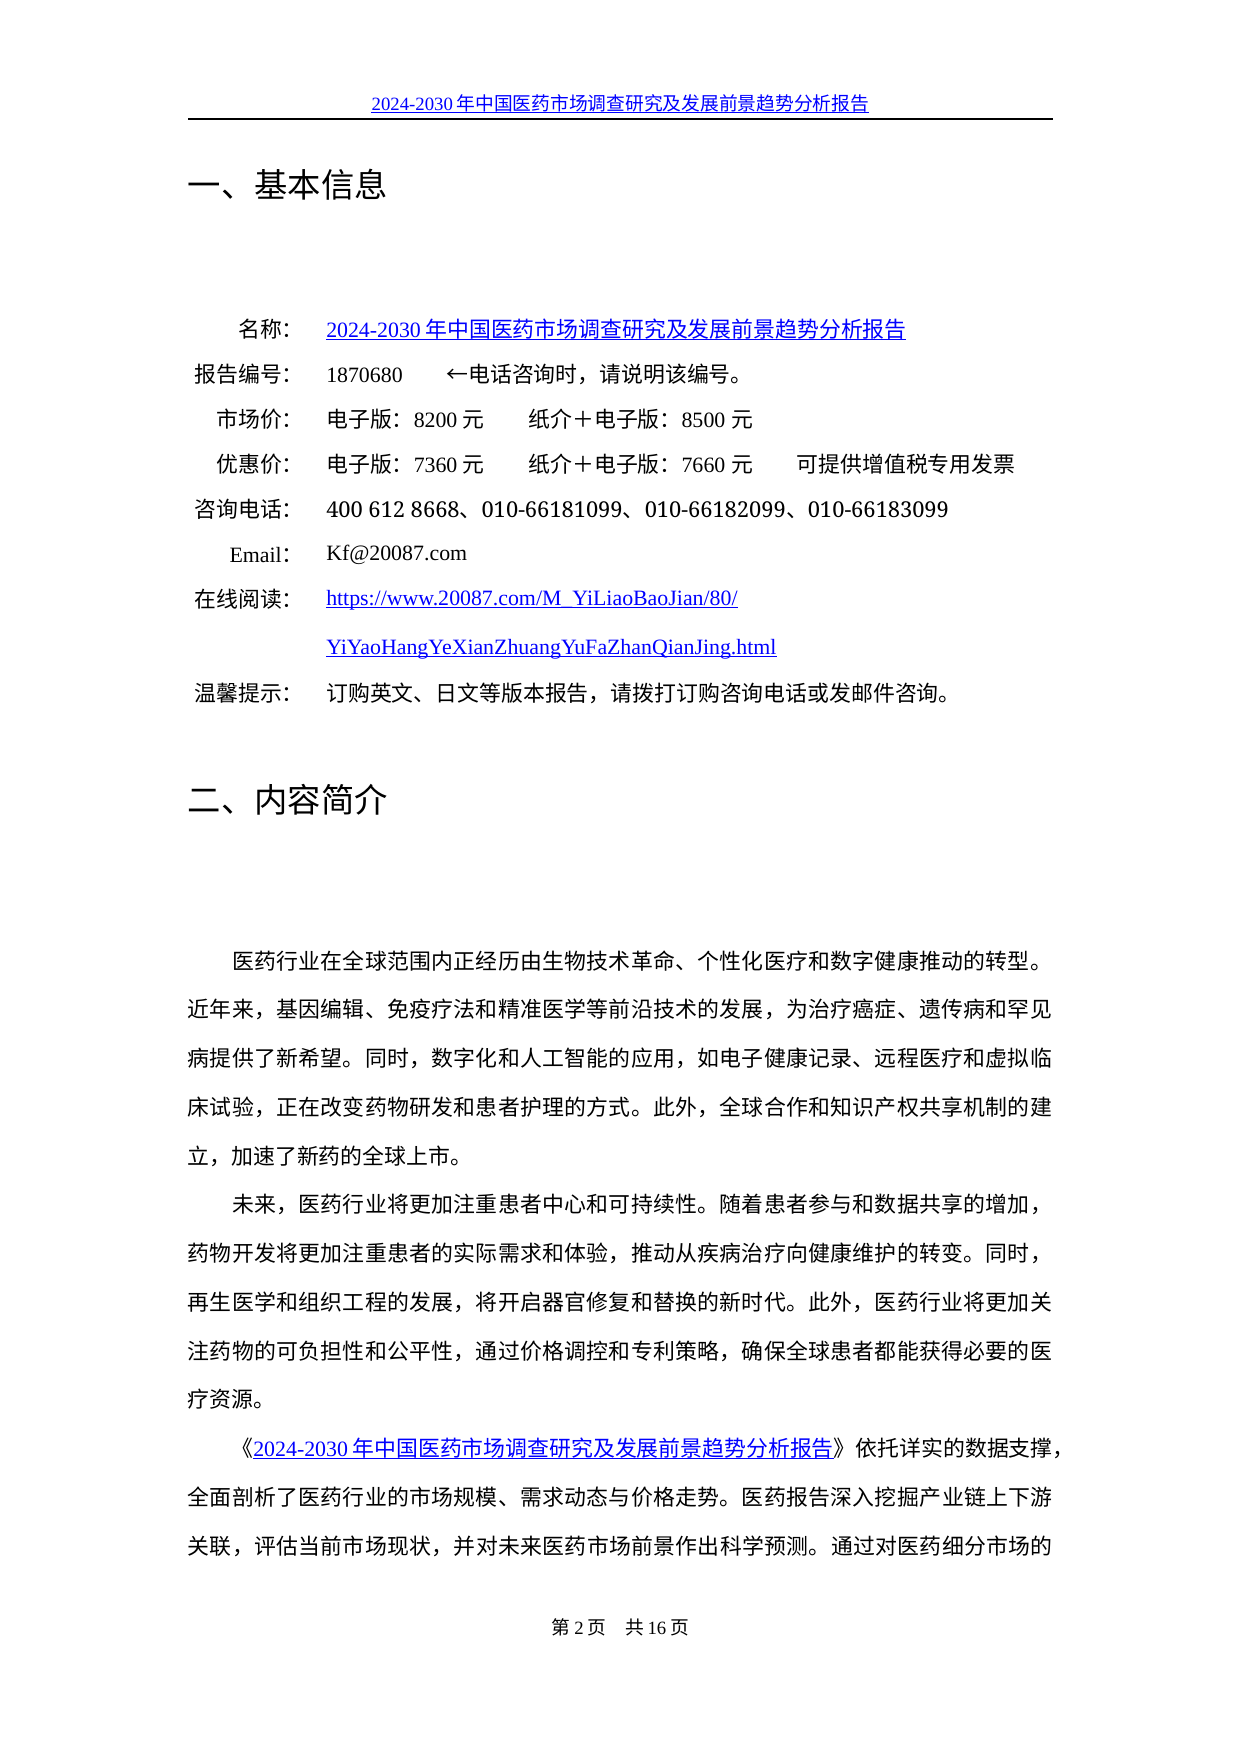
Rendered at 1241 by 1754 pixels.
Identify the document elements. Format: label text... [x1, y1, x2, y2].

table_cell 电子版：8200 元 纸介＋电子版：8500 元 [315, 402, 1073, 447]
table_cell 温馨提示： [167, 675, 315, 720]
title 一、基本信息 [187, 150, 1053, 215]
table_cell 400 612 8668、010-66181099、010-66182099、010-66183099 [315, 492, 1073, 537]
table_cell Kf@20087.com [315, 537, 1073, 582]
table_cell [315, 582, 1073, 675]
table_cell 在线阅读： [167, 582, 315, 675]
table_cell Email： [167, 537, 315, 582]
table_cell 订购英文、日文等版本报告，请拨打订购咨询电话或发邮件咨询。 [315, 675, 1073, 720]
table_cell 1870680 ←电话咨询时，请说明该编号。 [315, 357, 1073, 402]
table_cell 优惠价： [167, 447, 315, 492]
table_cell 咨询电话： [167, 492, 315, 537]
table_cell 报告编号： [167, 357, 315, 402]
table_header 名称： [167, 312, 315, 357]
table_cell 电子版：7360 元 纸介＋电子版：7660 元 可提供增值税专用发票 [315, 447, 1073, 492]
table_header 2024-2030年中国医药市场调查研究及发展前景趋势分析报告 [315, 312, 1073, 357]
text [187, 943, 1053, 1561]
table_cell 市场价： [167, 402, 315, 447]
title 二、内容简介 [187, 766, 1053, 831]
